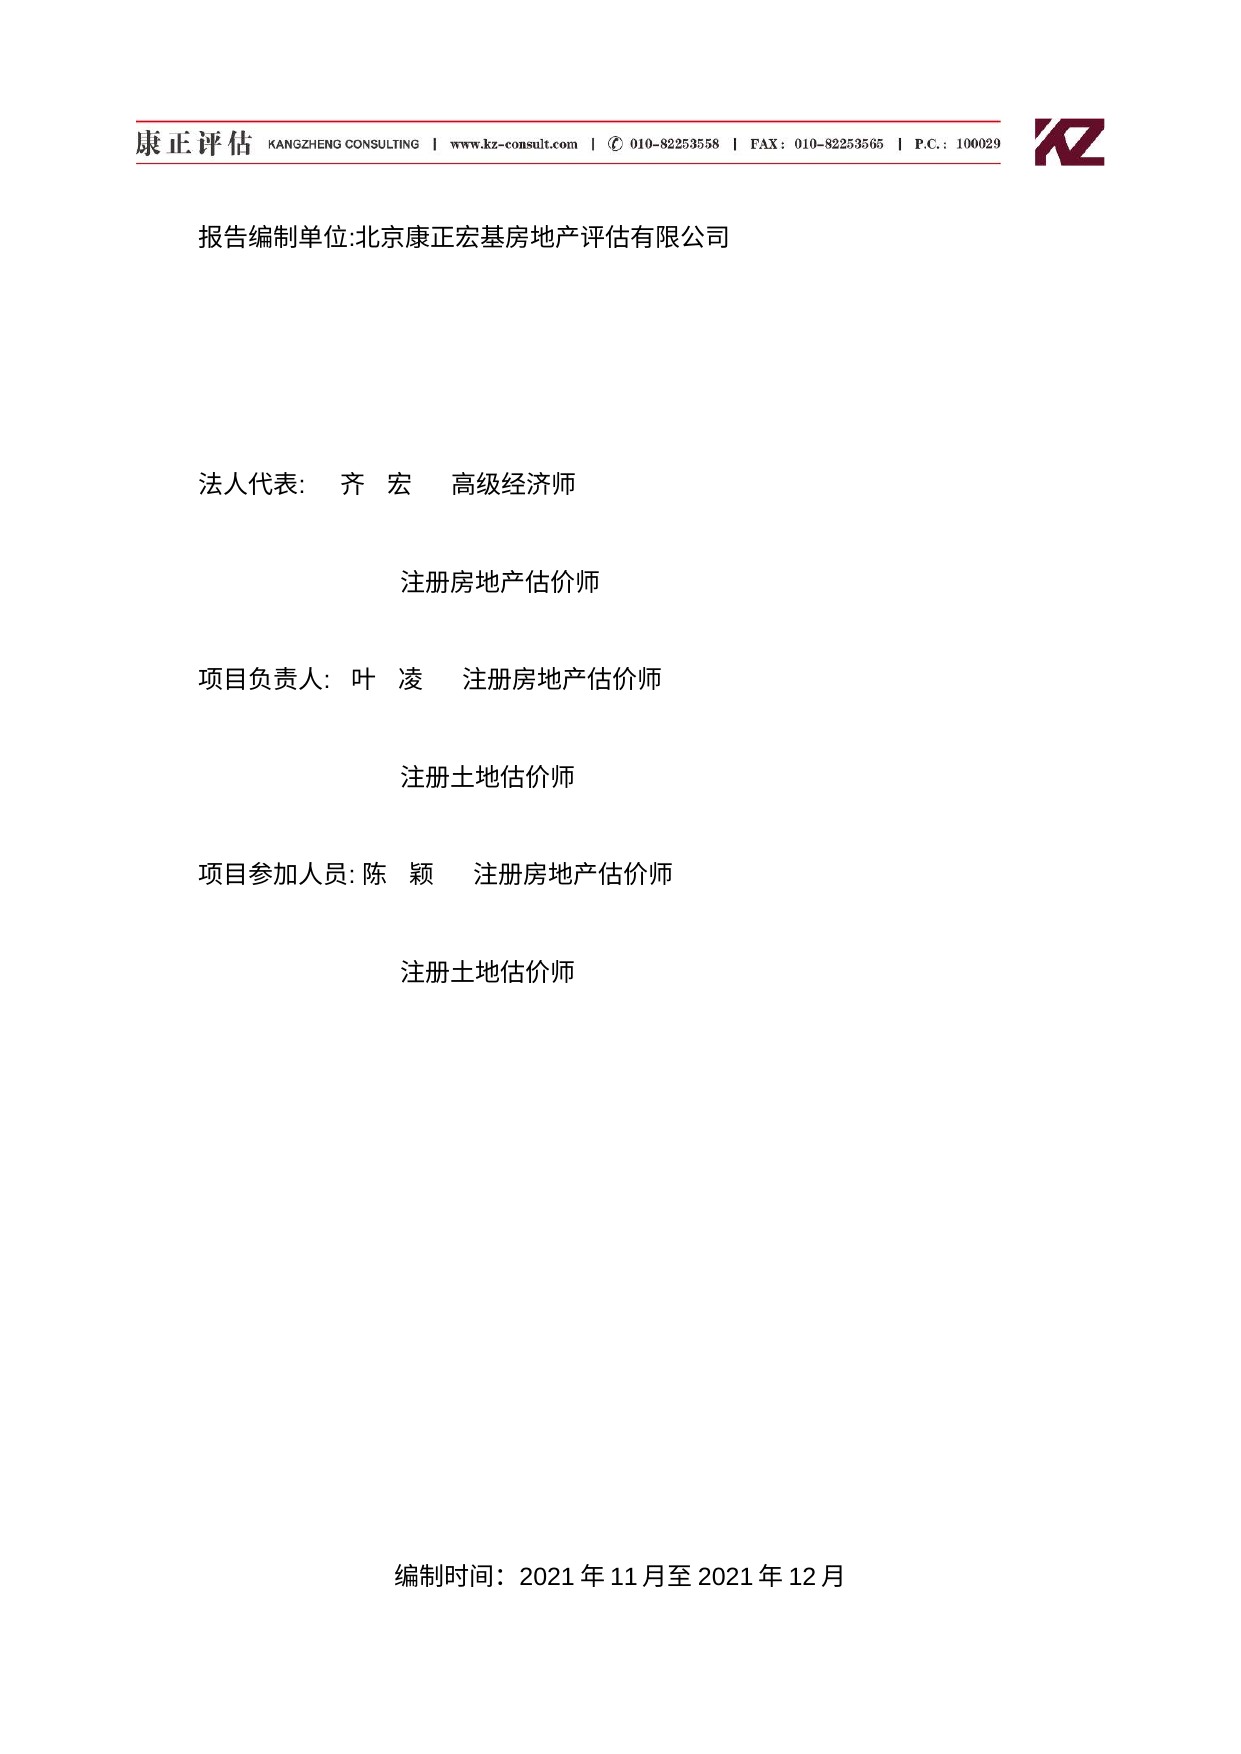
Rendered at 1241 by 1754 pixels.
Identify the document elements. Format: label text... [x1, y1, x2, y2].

text 注册土地估价师 [136, 952, 1104, 988]
text 注册房地产估价师 [136, 562, 1104, 598]
picture [136, 118, 1105, 166]
text 项目负责人: 叶 凌 注册房地产估价师 [136, 660, 1104, 696]
text 报告编制单位:北京康正宏基房地产评估有限公司 [136, 217, 1104, 253]
text 法人代表: 齐 宏 高级经济师 [136, 465, 1104, 501]
text 编制时间：2021年11月至2021年12月 [136, 1556, 1104, 1592]
text 项目参加人员: 陈 颖 注册房地产估价师 [136, 855, 1104, 891]
text 注册土地估价师 [136, 757, 1104, 793]
